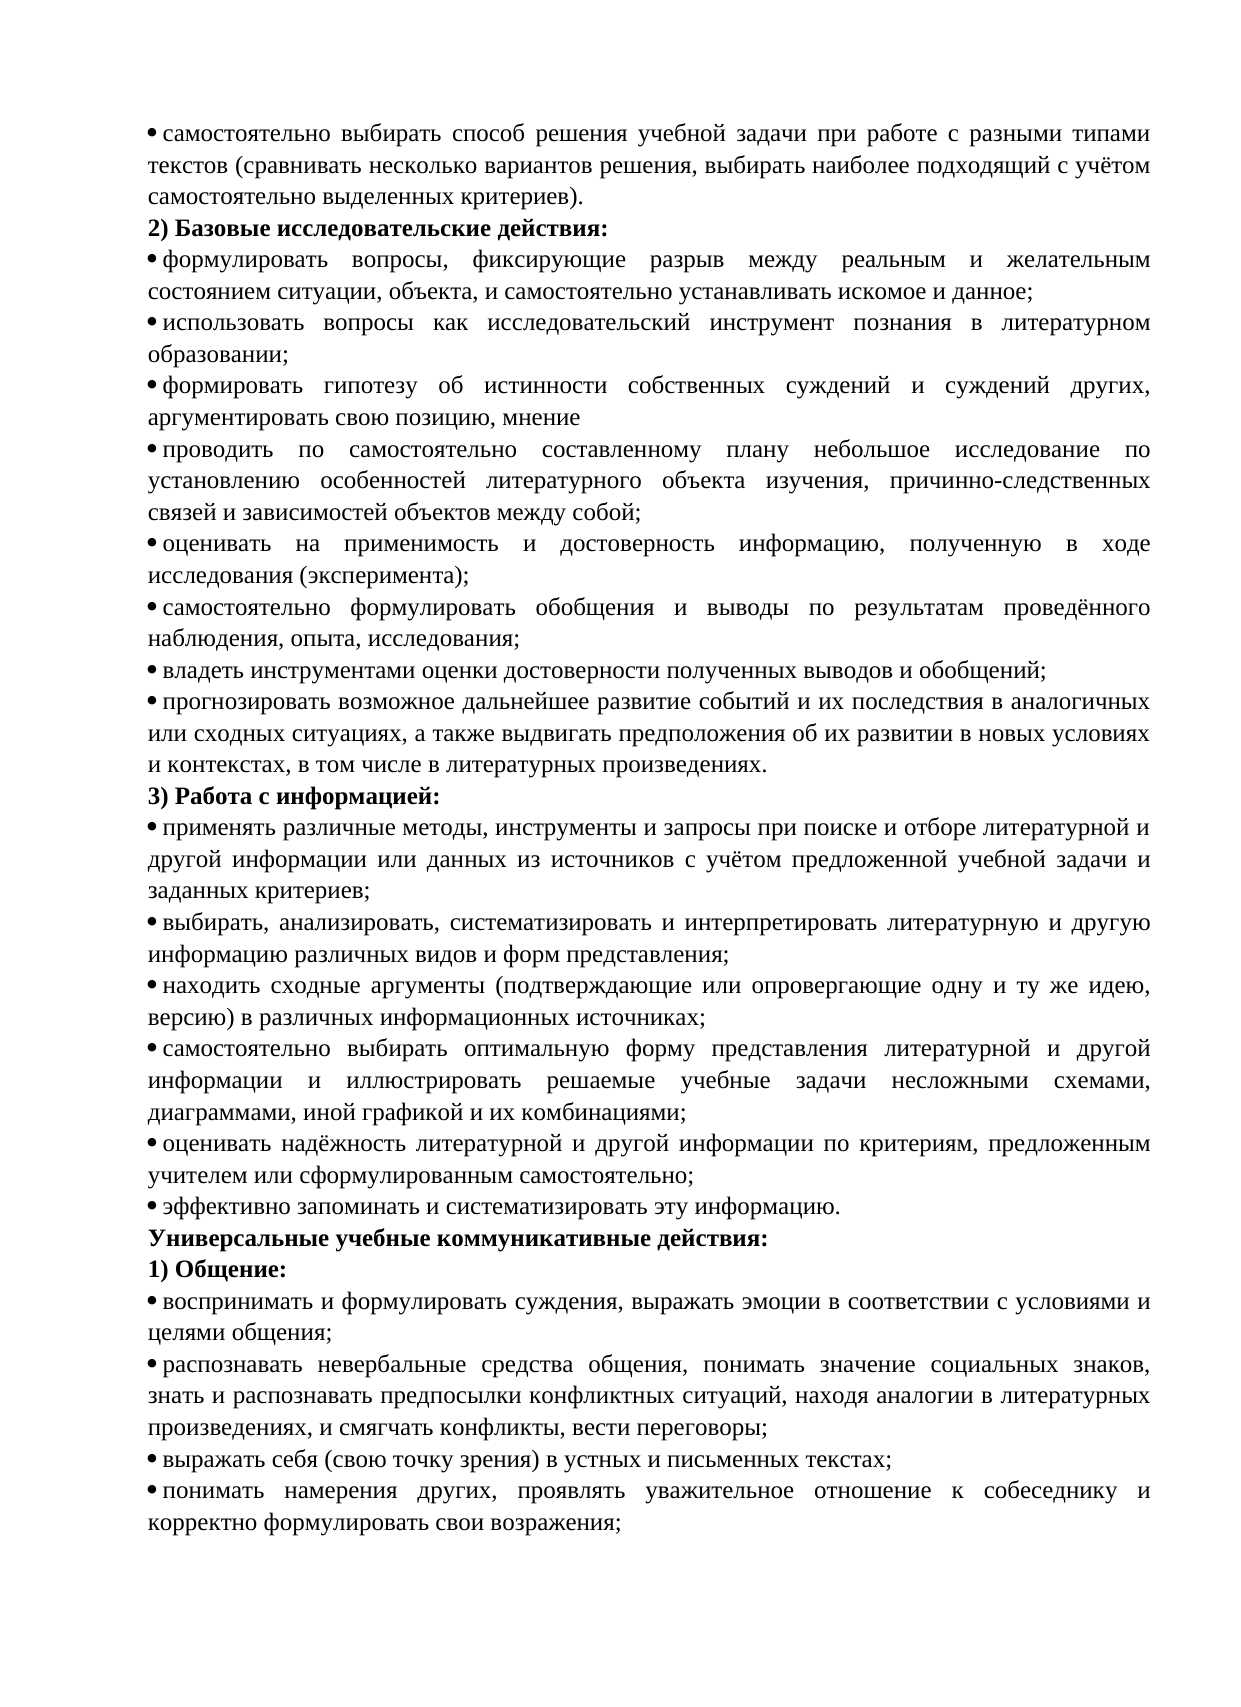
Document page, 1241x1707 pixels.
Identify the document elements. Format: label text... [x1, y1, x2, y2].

list выбирать, анализировать, систематизировать и интерпретировать литературную и другую информацию различных видов и форм представления; [148, 907, 1152, 967]
list использовать вопросы как исследовательский инструмент познания в литературном образовании; [148, 307, 1152, 368]
list самостоятельно формулировать обобщения и выводы по результатам проведённого наблюдения, опыта, исследования; [148, 592, 1152, 652]
list воспринимать и формулировать суждения, выражать эмоции в соответствии с условиями и целями общения; [148, 1286, 1152, 1346]
list самостоятельно выбирать оптимальную форму представления литературной и другой информации и иллюстрировать решаемые учебные задачи несложными схемами, диаграммами, иной графикой и их комбинациями; [148, 1033, 1152, 1125]
list проводить по самостоятельно составленному плану небольшое исследование по установлению особенностей литературного объекта изучения, причинно-следственных связей и зависимостей объектов между собой; [148, 434, 1152, 526]
list понимать намерения других, проявлять уважительное отношение к собеседнику и корректно формулировать свои возражения; [148, 1475, 1152, 1536]
list оценивать надёжность литературной и другой информации по критериям, предложенным учителем или сформулированным самостоятельно; [148, 1128, 1152, 1188]
list применять различные методы, инструменты и запросы при поиске и отборе литературной и другой информации или данных из источников с учётом предложенной учебной задачи и заданных критериев; [148, 812, 1152, 904]
text 1) Общение: [148, 1254, 1152, 1283]
list формировать гипотезу об истинности собственных суждений и суждений других, аргументировать свою позицию, мнение [148, 371, 1152, 431]
list владеть инструментами оценки достоверности полученных выводов и обобщений; [148, 655, 1152, 683]
list распознавать невербальные средства общения, понимать значение социальных знаков, знать и распознавать предпосылки конфликтных ситуаций, находя аналогии в литературных произведениях, и смягчать конфликты, вести переговоры; [148, 1349, 1152, 1441]
list формулировать вопросы, фиксирующие разрыв между реальным и желательным состоянием ситуации, объекта, и самостоятельно устанавливать искомое и данное; [148, 244, 1152, 305]
list самостоятельно выбирать способ решения учебной задачи при работе с разными типами текстов (сравнивать несколько вариантов решения, выбирать наиболее подходящий с учётом самостоятельно выделенных критериев). [148, 118, 1152, 210]
text 3) Работа с информацией: [148, 781, 1152, 810]
list оценивать на применимость и достоверность информацию, полученную в ходе исследования (эксперимента); [148, 528, 1152, 589]
text Универсальные учебные коммуникативные действия: [148, 1223, 1152, 1252]
list выражать себя (свою точку зрения) в устных и письменных текстах; [148, 1444, 1152, 1472]
list прогнозировать возможное дальнейшее развитие событий и их последствия в аналогичных или сходных ситуациях, а также выдвигать предположения об их развитии в новых условиях и контекстах, в том числе в литературных произведениях. [148, 686, 1152, 778]
list эффективно запоминать и систематизировать эту информацию. [148, 1191, 1152, 1220]
list находить сходные аргументы (подтверждающие или опровергающие одну и ту же идею, версию) в различных информационных источниках; [148, 970, 1152, 1031]
text 2) Базовые исследовательские действия: [148, 213, 1152, 242]
